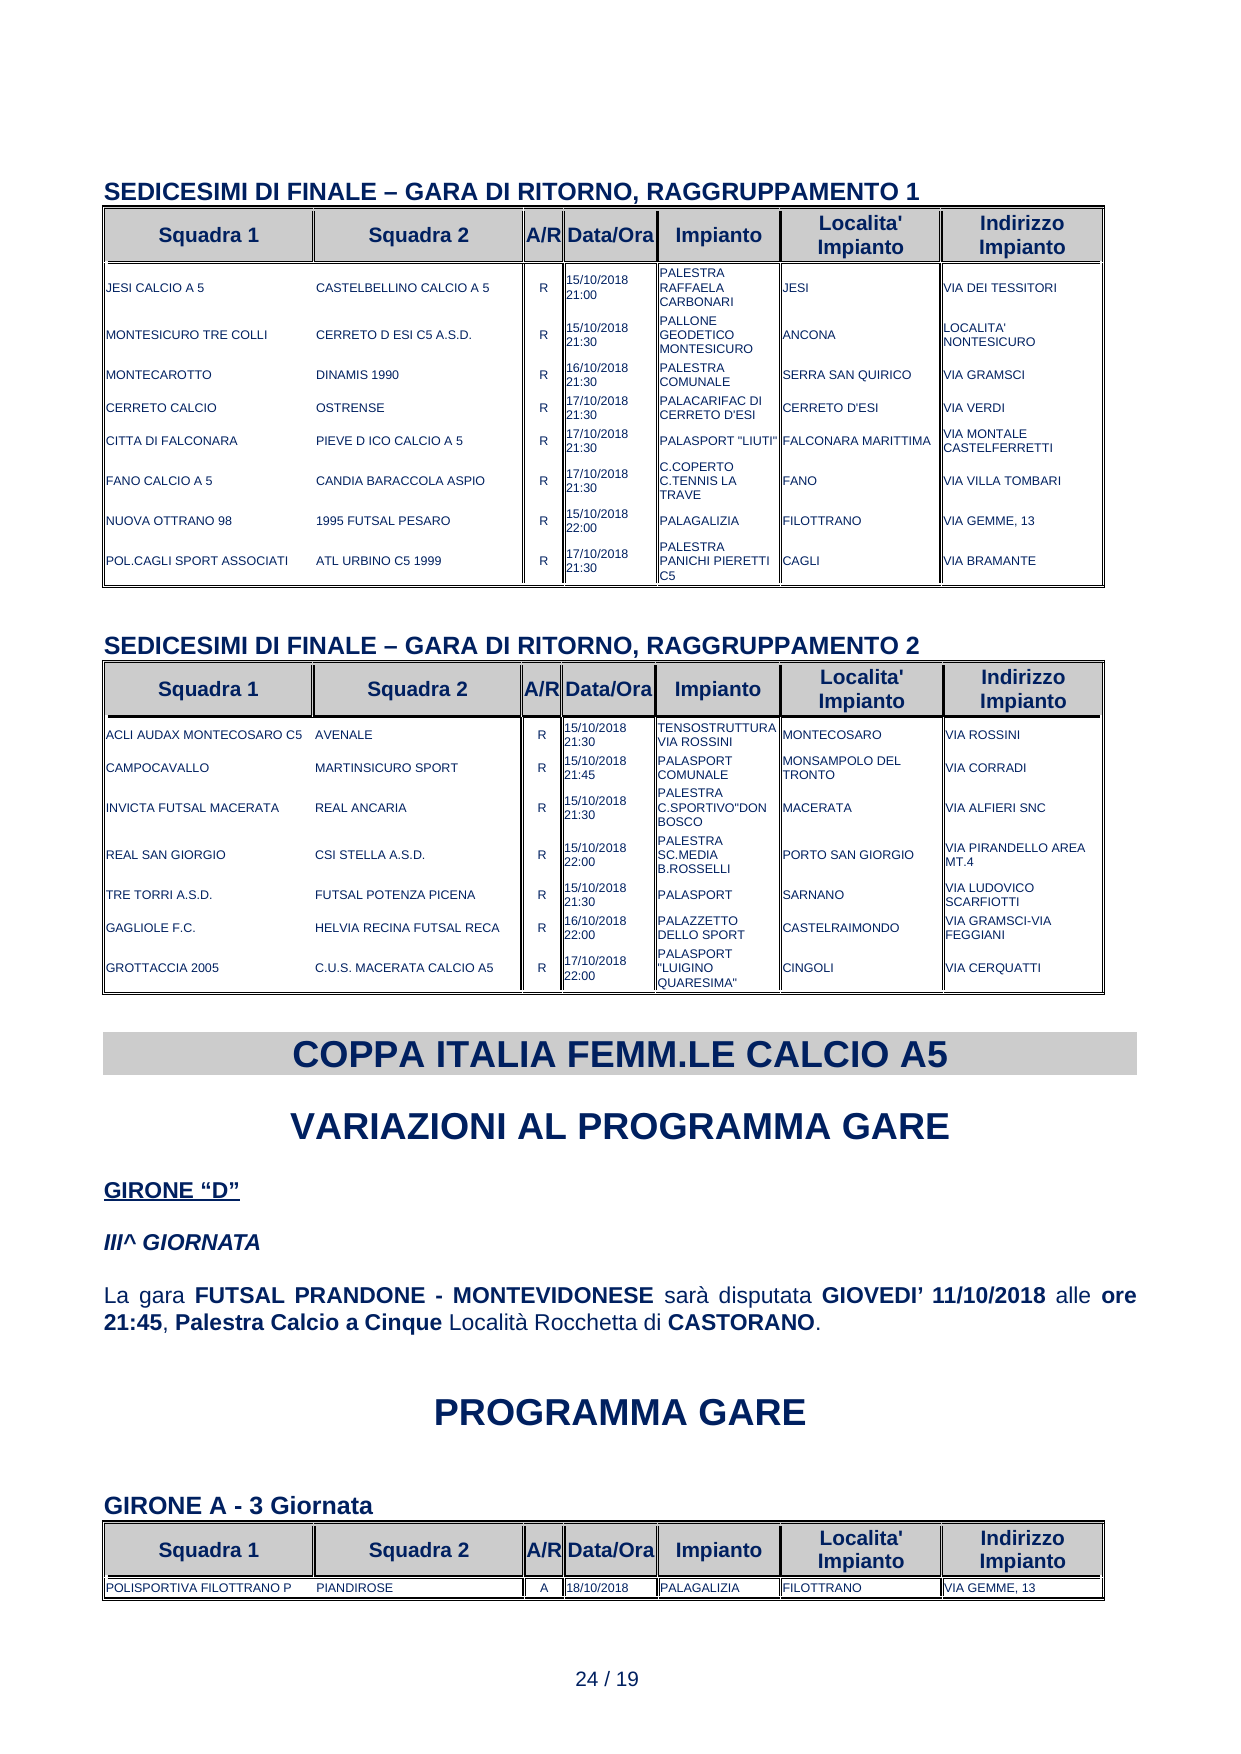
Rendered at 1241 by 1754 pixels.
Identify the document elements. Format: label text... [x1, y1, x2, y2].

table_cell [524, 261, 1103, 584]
text VARIAZIONI AL PROGRAMMA GARE [103, 1104, 1137, 1147]
text COPPA ITALIA FEMM.LE CALCIO A5 [103, 1032, 1137, 1075]
text GIRONE “D” [103, 1177, 1137, 1203]
text SEDICESIMI DI FINALE – GARA DI RITORNO, RAGGRUPPAMENTO 1 [103, 176, 1137, 205]
text La gara FUTSAL PRANDONE - MONTEVIDONESE sarà disputata GIOVEDI’ 11/10/2018 alle ore 21:45, Palestra Calcio a Cinque Località Rocchetta di CASTORANO. [103, 1282, 1137, 1335]
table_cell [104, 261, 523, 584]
text SEDICESIMI DI FINALE – GARA DI RITORNO, RAGGRUPPAMENTO 2 [103, 631, 1137, 660]
text III^ GIORNATA [103, 1229, 1137, 1256]
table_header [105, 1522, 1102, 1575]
text PROGRAMMA GARE [103, 1390, 1137, 1433]
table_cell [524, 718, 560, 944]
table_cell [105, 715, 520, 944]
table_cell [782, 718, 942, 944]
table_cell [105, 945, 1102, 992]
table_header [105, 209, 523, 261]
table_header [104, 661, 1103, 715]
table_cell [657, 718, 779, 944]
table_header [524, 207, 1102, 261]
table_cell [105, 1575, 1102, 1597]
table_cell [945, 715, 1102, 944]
text GIRONE A - 3 Giornata [103, 1491, 1137, 1520]
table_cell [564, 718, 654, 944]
